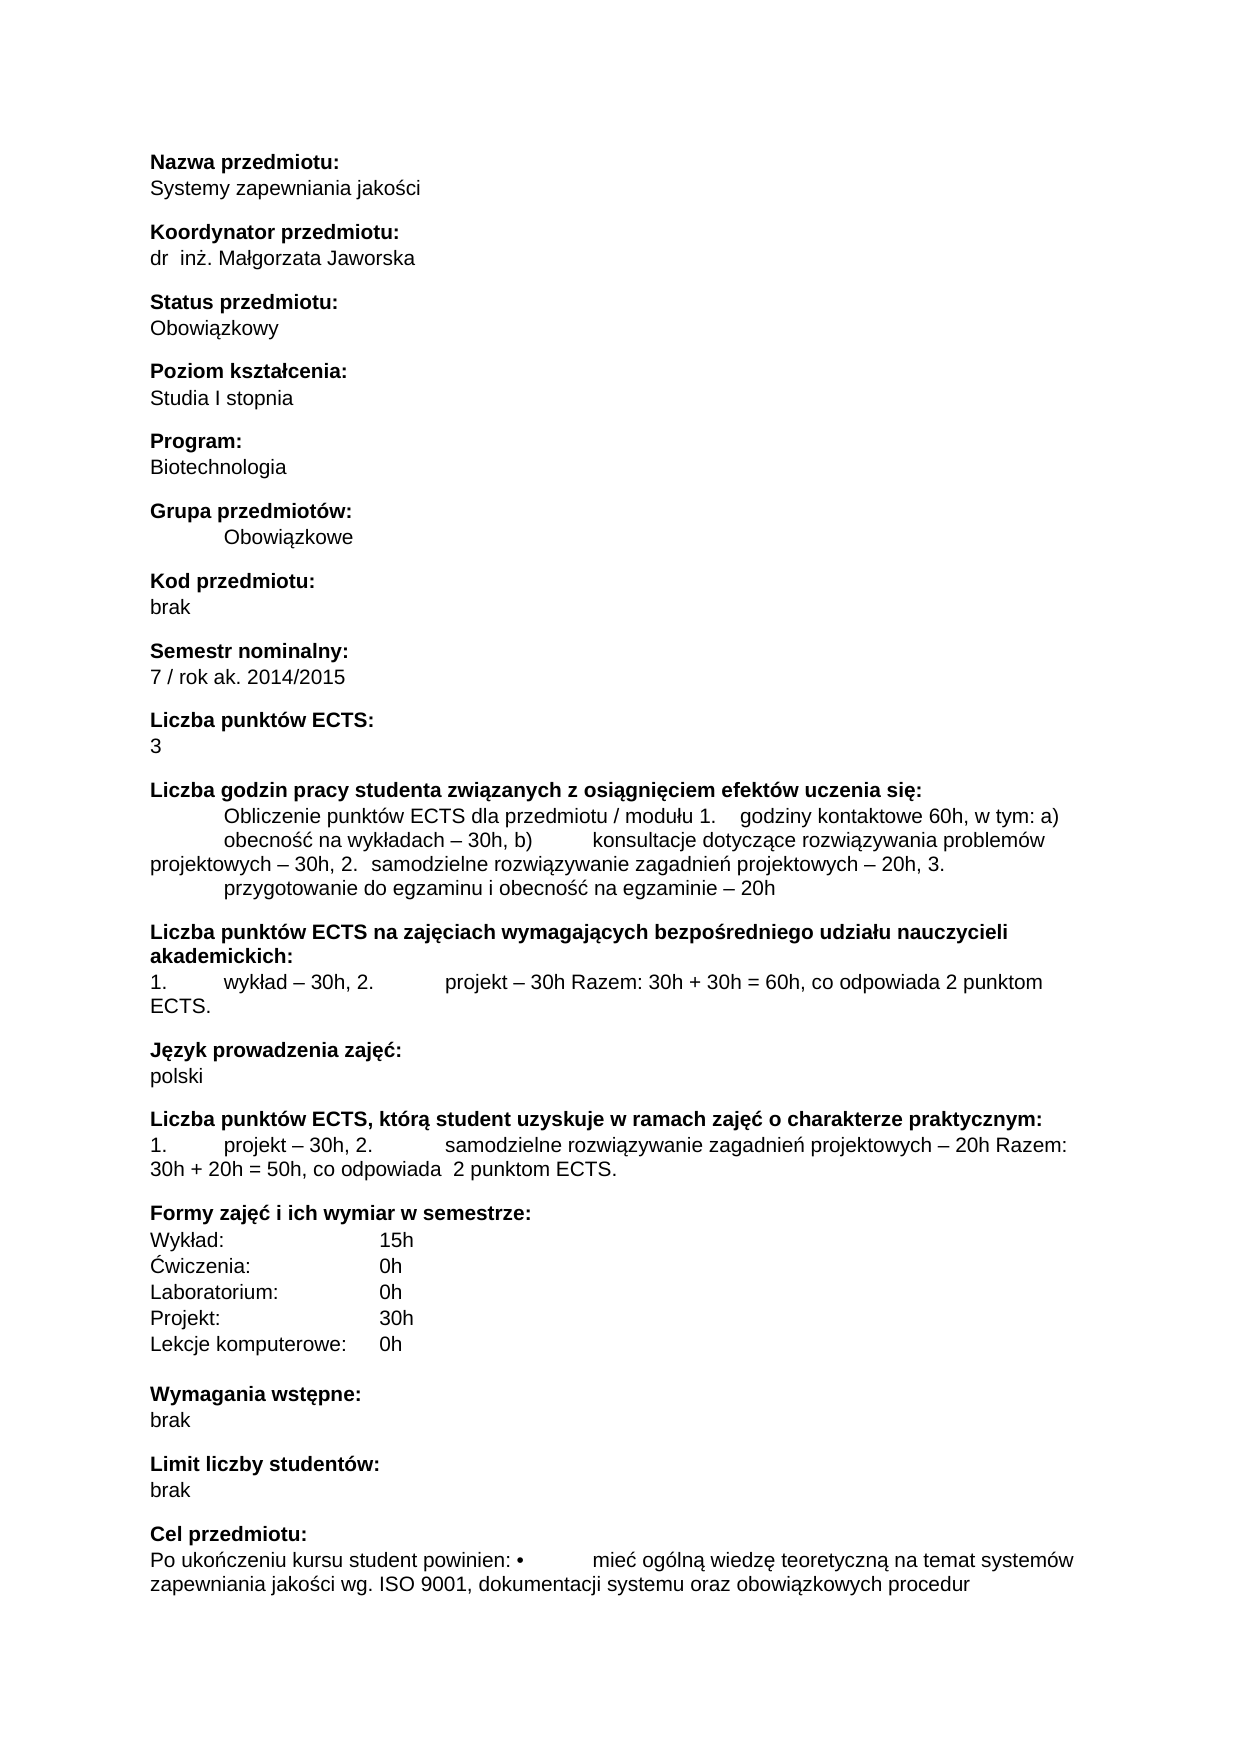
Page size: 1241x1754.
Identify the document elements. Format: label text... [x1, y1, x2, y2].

table_cell 0h [369, 1252, 597, 1278]
text 7 / rok ak. 2014/2015 [150, 664, 1090, 688]
text Liczba godzin pracy studenta związanych z osiągnięciem efektów uczenia się: [150, 778, 1090, 802]
table_cell 30h [369, 1304, 597, 1330]
text Liczba punktów ECTS: [150, 708, 1090, 732]
text Obliczenie punktów ECTS dla przedmiotu / modułu 1. godziny kontaktowe 60h, w tym: a) obecność na wykładach – 30h, b) konsultacje dotyczące rozwiązywania problemów projektowych – 30h, 2. samodzielne rozwiązywanie zagadnień projektowych – 20h, 3. przygotowanie do egzaminu i obecność na egzaminie – 20h [150, 804, 1090, 900]
text Grupa przedmiotów: [150, 499, 1090, 523]
table_cell Lekcje komputerowe: [140, 1332, 367, 1356]
text Semestr nominalny: [150, 638, 1090, 662]
text Program: [150, 429, 1090, 453]
text Obowiązkowe [150, 525, 1090, 549]
text Status przedmiotu: [150, 289, 1090, 313]
text Cel przedmiotu: [150, 1521, 1090, 1545]
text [150, 1547, 1090, 1595]
text polski [150, 1063, 1090, 1087]
text Limit liczby studentów: [150, 1452, 1090, 1476]
table_header 15h [369, 1228, 597, 1252]
text 1. projekt – 30h, 2. samodzielne rozwiązywanie zagadnień projektowych – 20h Razem: 30h + 20h = 50h, co odpowiada 2 punktom ECTS. [150, 1133, 1090, 1181]
table_cell Ćwiczenia: [140, 1254, 367, 1278]
table_cell 0h [369, 1330, 597, 1356]
text brak [150, 1408, 1090, 1432]
text dr inż. Małgorzata Jaworska [150, 246, 1090, 270]
text Kod przedmiotu: [150, 569, 1090, 593]
text Biotechnologia [150, 455, 1090, 479]
text brak [150, 595, 1090, 619]
text Koordynator przedmiotu: [150, 220, 1090, 244]
table_cell 0h [369, 1278, 597, 1304]
table_cell Projekt: [140, 1306, 367, 1330]
text Nazwa przedmiotu: [150, 150, 1090, 174]
text Systemy zapewniania jakości [150, 176, 1090, 200]
table_cell Laboratorium: [140, 1280, 367, 1304]
text brak [150, 1478, 1090, 1502]
text Język prowadzenia zajęć: [150, 1037, 1090, 1061]
text Wymagania wstępne: [150, 1382, 1090, 1406]
text Obowiązkowy [150, 316, 1090, 339]
text Liczba punktów ECTS, którą student uzyskuje w ramach zajęć o charakterze praktycznym: [150, 1107, 1090, 1131]
text Formy zajęć i ich wymiar w semestrze: [150, 1201, 1090, 1225]
table_header Wykład: [140, 1228, 367, 1252]
text Studia I stopnia [150, 385, 1090, 409]
text 1. wykład – 30h, 2. projekt – 30h Razem: 30h + 30h = 60h, co odpowiada 2 punktom ECTS. [150, 970, 1090, 1018]
text Poziom kształcenia: [150, 359, 1090, 383]
text Liczba punktów ECTS na zajęciach wymagających bezpośredniego udziału nauczycieli akademickich: [150, 920, 1090, 968]
text 3 [150, 734, 1090, 758]
